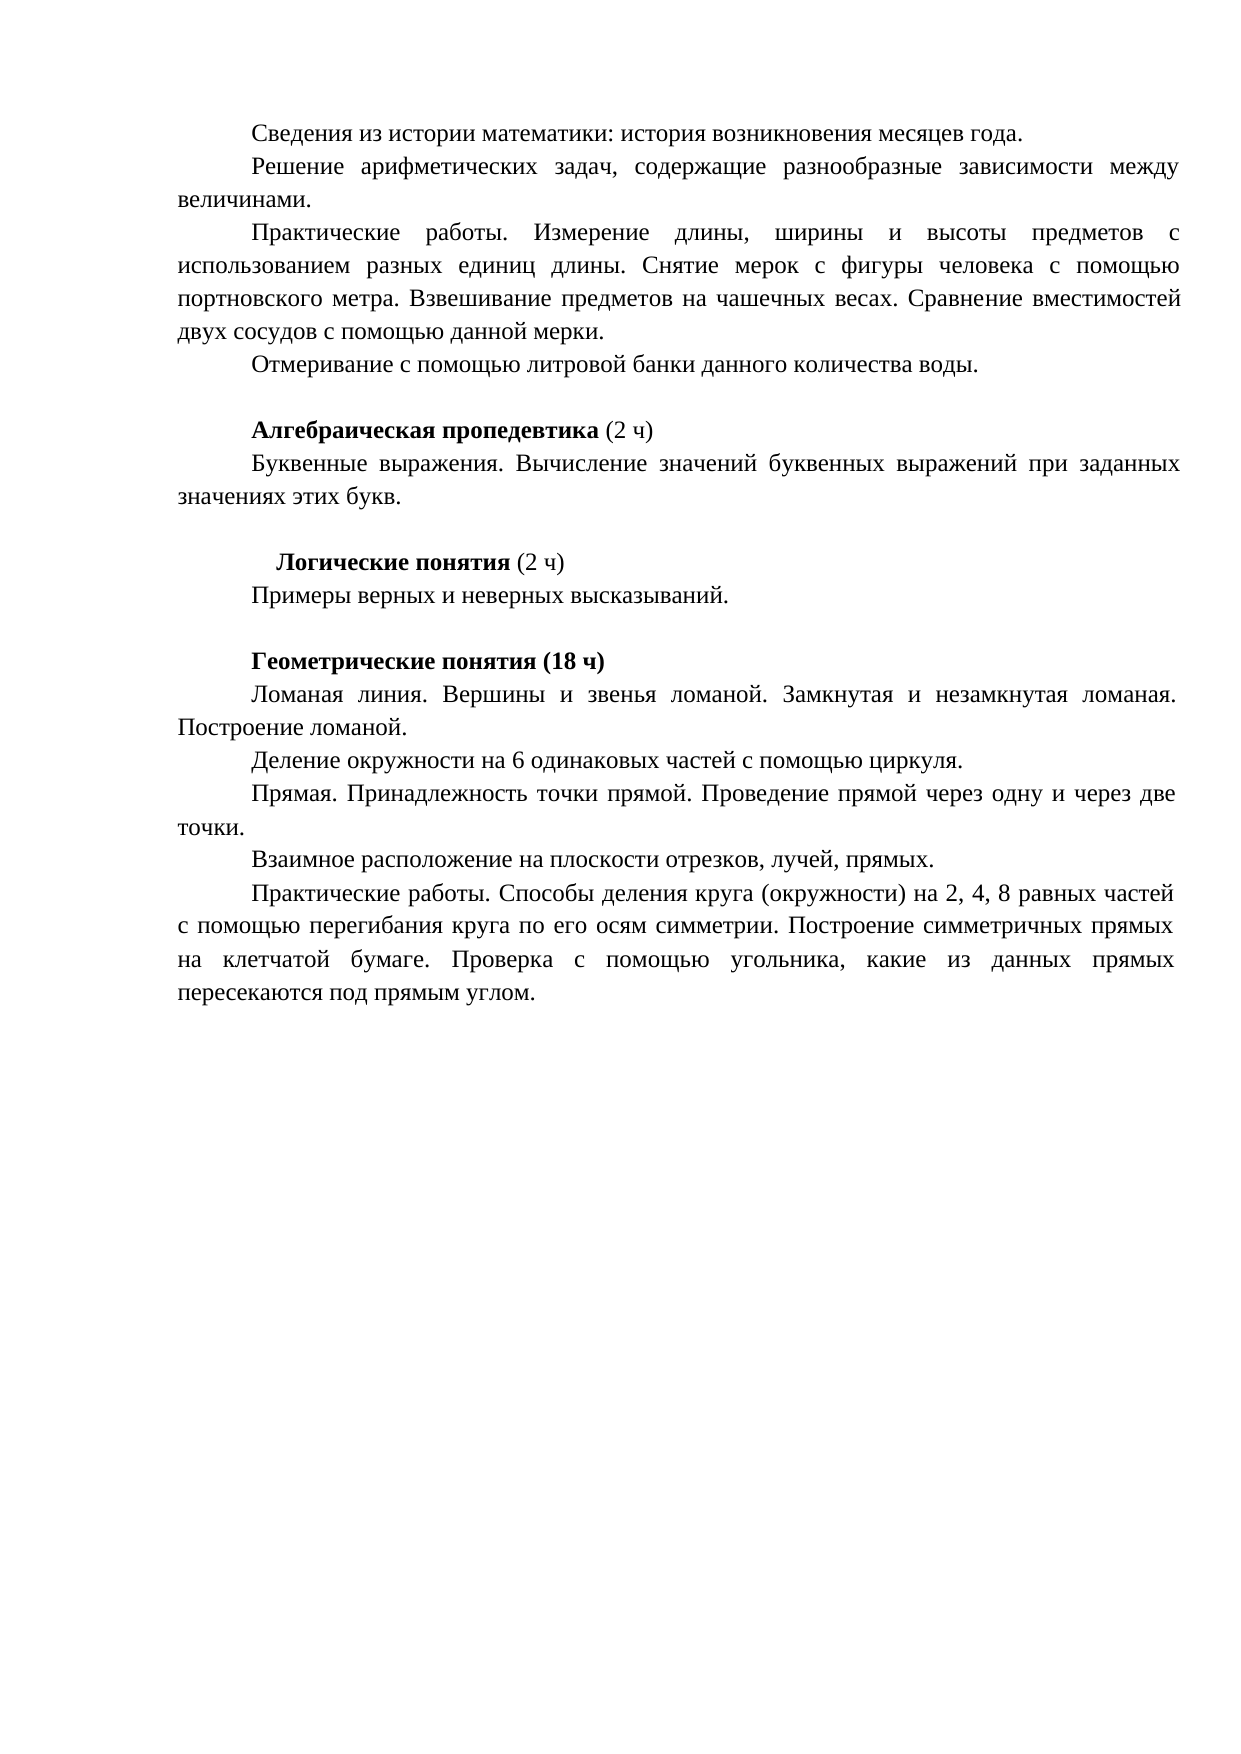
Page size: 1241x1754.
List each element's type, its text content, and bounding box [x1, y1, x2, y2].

text Взаимное расположение на плоскости отрезков, лучей, прямых. [177, 844, 1175, 873]
text Сведения из истории математики: история возникновения месяцев года. [177, 118, 1179, 147]
text Отмеривание с помощью литровой банки данного количества воды. [177, 349, 1180, 378]
text Прямая. Принадлежность точки прямой. Проведение прямой через одну и через две точки. [177, 778, 1177, 840]
text Деление окружности на 6 одинаковых частей с помощью циркуля. [177, 746, 1177, 774]
text Практические работы. Способы деления круга (окружности) на 2, 4, 8 равных частей с помощью перегибания круга по его осям симметрии. Построение симметричных прямых на клетчатой бумаге. Проверка с помощью угольника, какие из данных прямых пересекаются под прямым углом. [177, 878, 1175, 1005]
text Буквенные выражения. Вычисление значений буквенных выражений при заданных значениях этих букв. [177, 448, 1181, 510]
text Логические понятия (2 ч) [177, 547, 1181, 576]
text Примеры верных и неверных высказываний. [177, 580, 1043, 609]
text Алгебраическая пропедевтика (2 ч) [177, 415, 1181, 444]
text Практические работы. Измерение длины, ширины и высоты предметов с использованием разных единиц длины. Снятие мерок с фигуры человека с помощью портновского метра. Взвешивание предметов на чашечных весах. Сравнение вместимостей двух сосудов с помощью данной мерки. [177, 217, 1181, 345]
text Геометрические понятия (18 ч) [177, 646, 1043, 675]
text Решение арифметических задач, содержащие разнообразные зависимости между величинами. [177, 151, 1180, 213]
text Ломаная линия. Вершины и звенья ломаной. Замкнутая и незамкнутая ломаная. Построение ломаной. [177, 679, 1178, 741]
